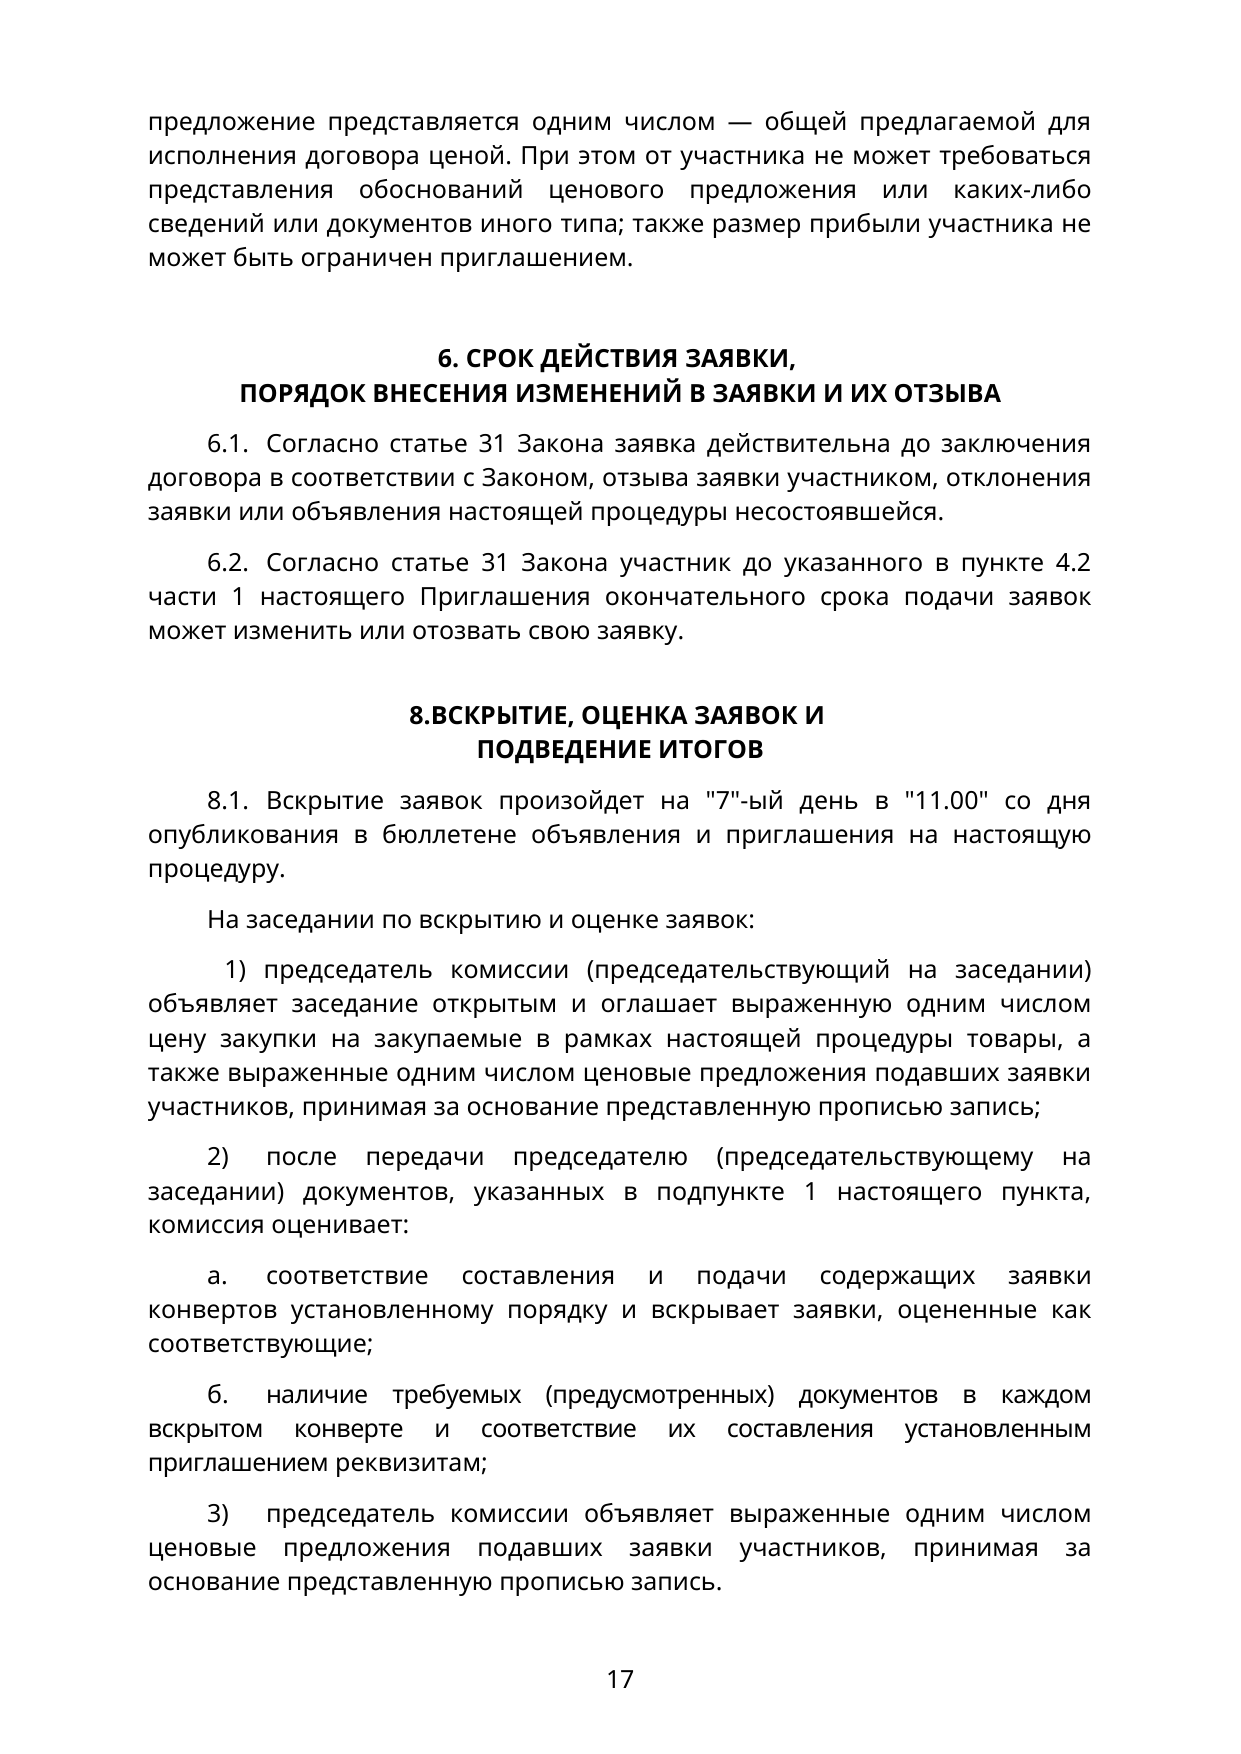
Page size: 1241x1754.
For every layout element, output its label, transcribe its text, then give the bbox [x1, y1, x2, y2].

text а. соответствие составления и подачи содержащих заявки конвертов установленному порядку и вскрывает заявки, оцененные как соответствующие; [148, 1258, 1092, 1360]
text 2) после передачи председателю (председательствующему на заседании) документов, указанных в подпункте 1 настоящего пункта, комиссия оценивает: [148, 1139, 1092, 1241]
text 6.2. Согласно статье 31 Закона участник до указанного в пункте 4.2 части 1 настоящего Приглашения окончательного срока подачи заявок может изменить или отозвать свою заявку. [148, 545, 1092, 647]
text 8.ВСКРЫТИЕ, ОЦЕНКА ЗАЯВОК И ПОДВЕДЕНИЕ ИТОГОВ [148, 698, 1092, 766]
text 6. СРОК ДЕЙСТВИЯ ЗАЯВКИ, ПОРЯДОК ВНЕСЕНИЯ ИЗМЕНЕНИЙ В ЗАЯВКИ И ИХ ОТЗЫВА [207, 341, 1034, 409]
text На заседании по вскрытию и оценке заявок: [148, 901, 1092, 935]
text 8.1. Вскрытие заявок произойдет на "7"-ый день в "11.00" со дня опубликования в бюллетене объявления и приглашения на настоящую процедуру. [148, 782, 1092, 885]
text 1) председатель комиссии (председательствующий на заседании) объявляет заседание открытым и оглашает выраженную одним числом цену закупки на закупаемые в рамках настоящей процедуры товары, а также выраженные одним числом ценовые предложения подавших заявки участников, принимая за основание представленную прописью запись; [148, 952, 1092, 1122]
text 6.1. Согласно статье 31 Закона заявка действительна до заключения договора в соответствии с Законом, отзыва заявки участником, отклонения заявки или объявления настоящей процедуры несостоявшейся. [148, 426, 1092, 528]
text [148, 103, 1092, 274]
text 3) председатель комиссии объявляет выраженные одним числом ценовые предложения подавших заявки участников, принимая за основание представленную прописью запись. [148, 1496, 1092, 1598]
text б. наличие требуемых (предусмотренных) документов в каждом вскрытом конверте и соответствие их составления установленным приглашением реквизитам; [148, 1377, 1092, 1479]
